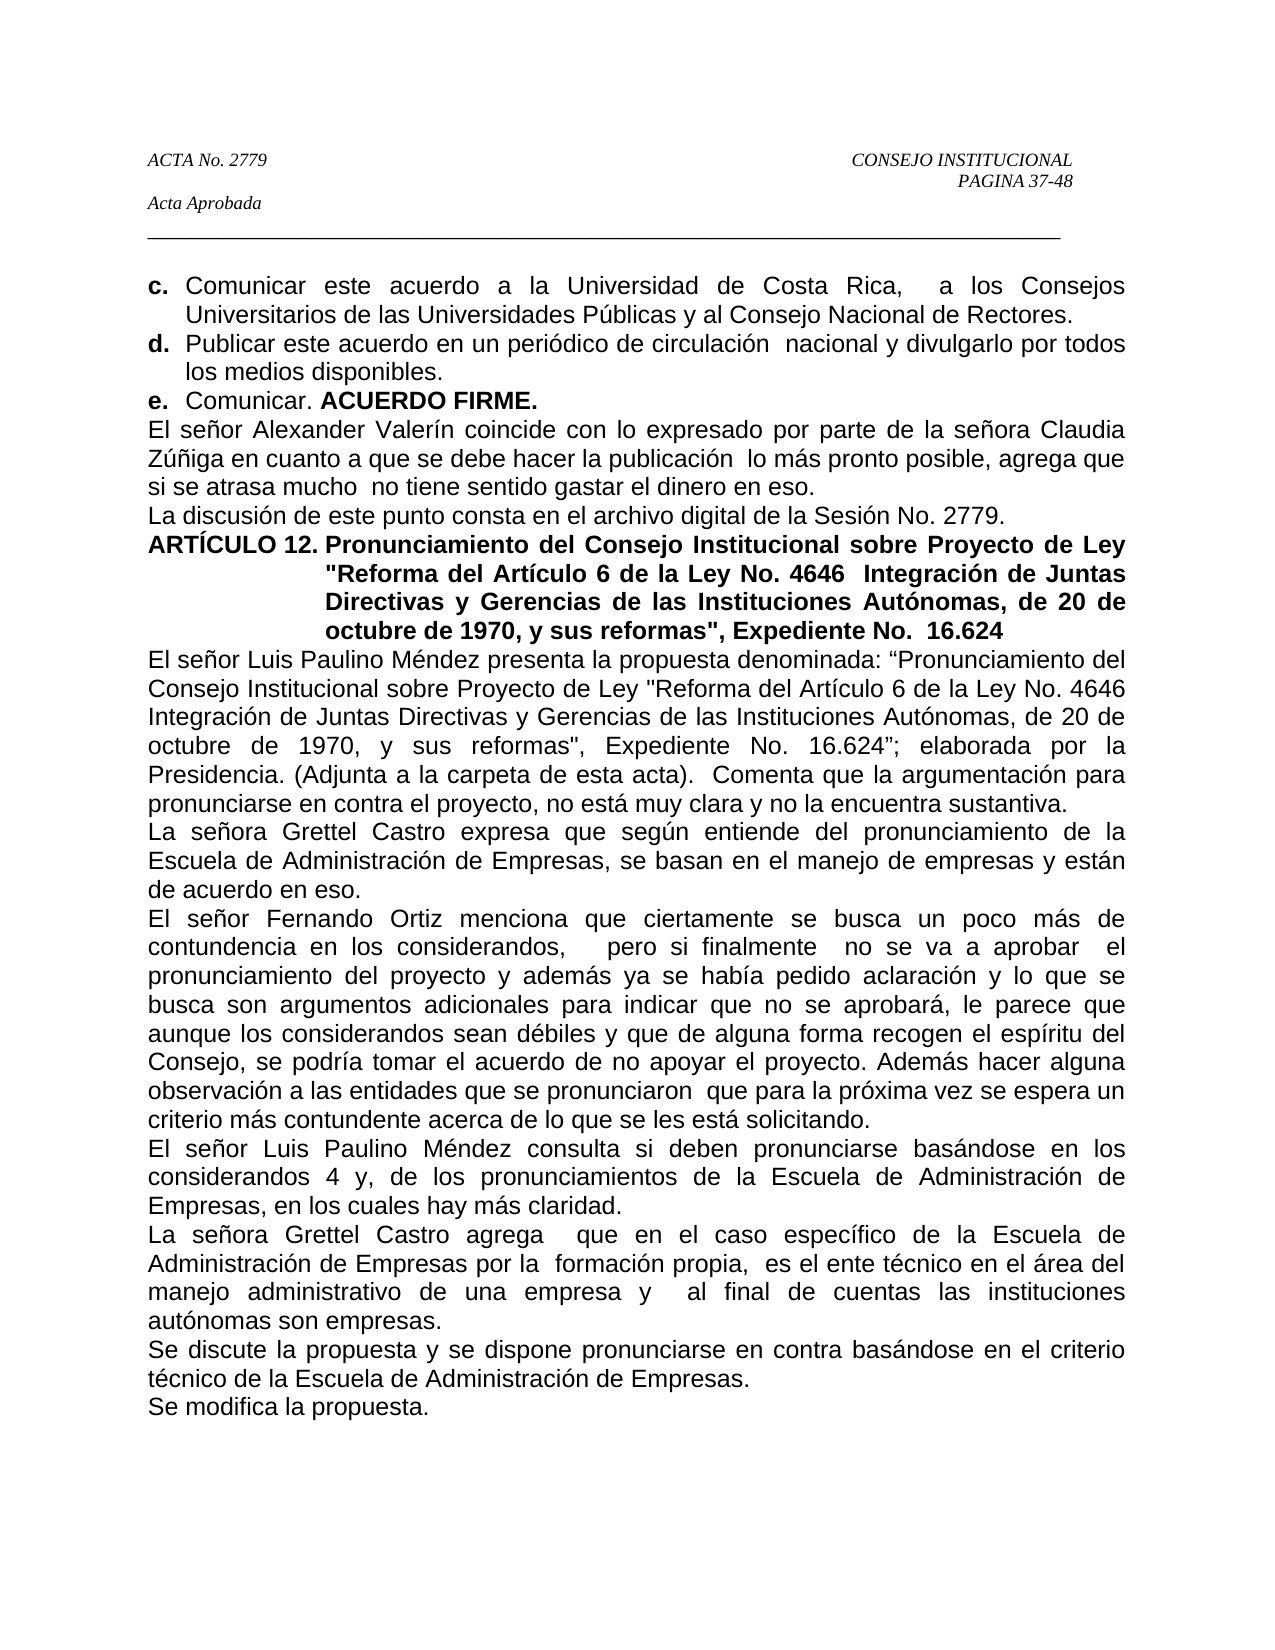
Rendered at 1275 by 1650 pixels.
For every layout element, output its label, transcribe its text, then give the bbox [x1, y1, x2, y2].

text La señora Grettel Castro agrega que en el caso específico de la Escuela de Administración de Empresas por la formación propia, es el ente técnico en el área del manejo administrativo de una empresa y al final de cuentas las instituciones autónomas son empresas. [148, 1220, 1127, 1335]
list Comunicar. ACUERDO FIRME. [148, 386, 1127, 415]
list Comunicar este acuerdo a la Universidad de Costa Rica, a los Consejos Universitarios de las Universidades Públicas y al Consejo Nacional de Rectores. [148, 271, 1127, 328]
text El señor Luis Paulino Méndez presenta la propuesta denominada: “Pronunciamiento del Consejo Institucional sobre Proyecto de Ley "Reforma del Artículo 6 de la Ley No. 4646 Integración de Juntas Directivas y Gerencias de las Instituciones Autónomas, de 20 de octubre de 1970, y sus reformas", Expediente No. 16.624”; elaborada por la Presidencia. (Adjunta a la carpeta de esta acta). Comenta que la argumentación para pronunciarse en contra el proyecto, no está muy clara y no la encuentra sustantiva. [148, 645, 1127, 817]
text Se modifica la propuesta. [148, 1392, 1127, 1421]
text ARTÍCULO 12. Pronunciamiento del Consejo Institucional sobre Proyecto de Ley "Reforma del Artículo 6 de la Ley No. 4646 Integración de Juntas Directivas y Gerencias de las Instituciones Autónomas, de 20 de octubre de 1970, y sus reformas", Expediente No. 16.624 [148, 530, 1127, 645]
text El señor Alexander Valerín coincide con lo expresado por parte de la señora Claudia Zúñiga en cuanto a que se debe hacer la publicación lo más pronto posible, agrega que si se atrasa mucho no tiene sentido gastar el dinero en eso. [148, 415, 1127, 501]
text El señor Fernando Ortiz menciona que ciertamente se busca un poco más de contundencia en los considerandos, pero si finalmente no se va a aprobar el pronunciamiento del proyecto y además ya se había pedido aclaración y lo que se busca son argumentos adicionales para indicar que no se aprobará, le parece que aunque los considerandos sean débiles y que de alguna forma recogen el espíritu del Consejo, se podría tomar el acuerdo de no apoyar el proyecto. Además hacer alguna observación a las entidades que se pronunciaron que para la próxima vez se espera un criterio más contundente acerca de lo que se les está solicitando. [148, 903, 1127, 1133]
text El señor Luis Paulino Méndez consulta si deben pronunciarse basándose en los considerandos 4 y, de los pronunciamientos de la Escuela de Administración de Empresas, en los cuales hay más claridad. [148, 1133, 1127, 1220]
list Publicar este acuerdo en un periódico de circulación nacional y divulgarlo por todos los medios disponibles. [148, 328, 1127, 386]
text La discusión de este punto consta en el archivo digital de la Sesión No. 2779. [148, 501, 1127, 530]
text La señora Grettel Castro expresa que según entiende del pronunciamiento de la Escuela de Administración de Empresas, se basan en el manejo de empresas y están de acuerdo en eso. [148, 817, 1127, 903]
text Se discute la propuesta y se dispone pronunciarse en contra basándose en el criterio técnico de la Escuela de Administración de Empresas. [148, 1335, 1127, 1392]
